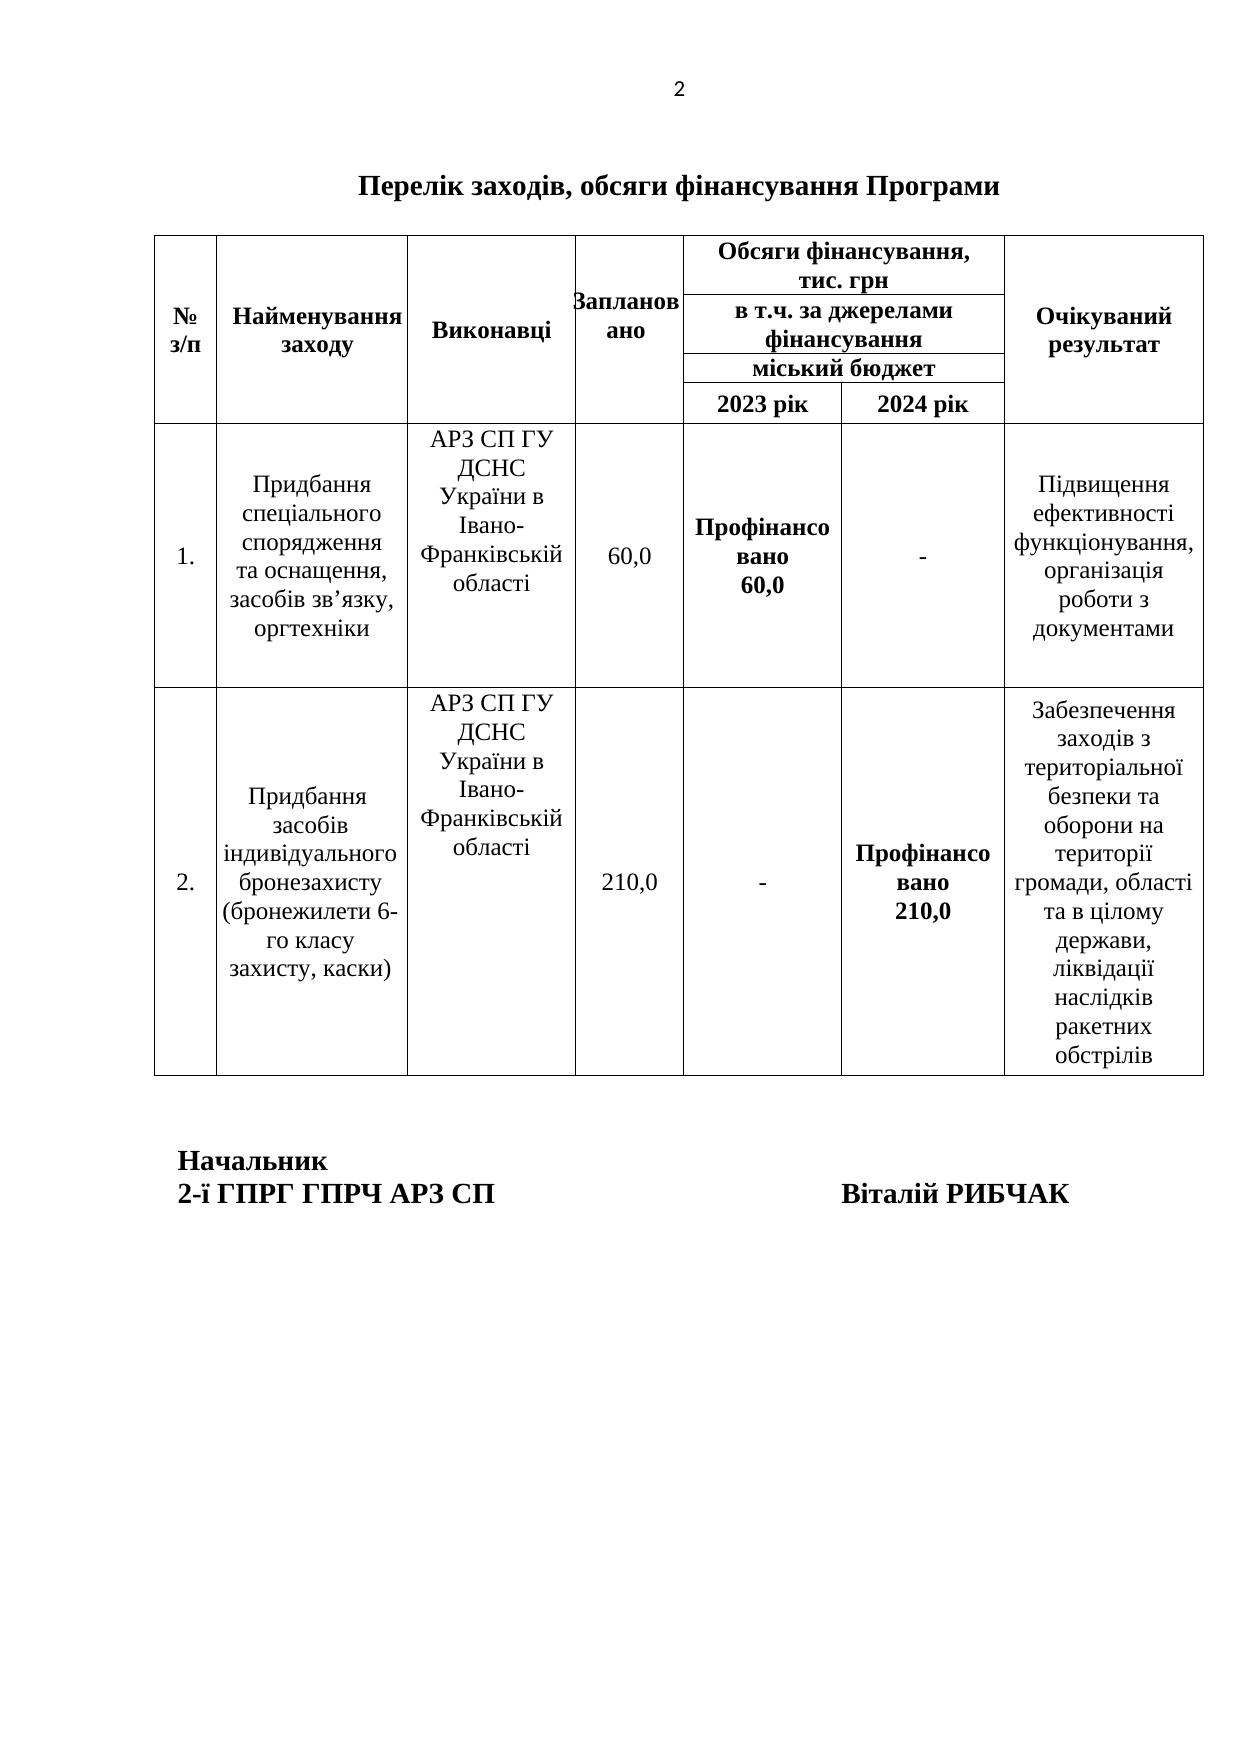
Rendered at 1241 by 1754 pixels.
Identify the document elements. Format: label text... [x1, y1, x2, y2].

table_header Обсяги фінансування, тис. грн [684, 236, 1004, 294]
table_cell 60,0 [576, 424, 683, 687]
table_cell 2024 рік [842, 383, 1004, 423]
table_cell 2. [155, 688, 216, 1075]
table_cell АРЗ СП ГУ ДСНС України в Івано-Франківській області [408, 688, 575, 1075]
table_header Виконавці [408, 236, 575, 423]
table_cell 2023 рік [684, 383, 841, 423]
text 2-ї ГПРГ ГПРЧ АРЗ СП Віталій РИБЧАК [177, 1177, 1181, 1210]
table_cell Придбання спеціального спорядження та оснащення, засобів зв’язку, оргтехніки [217, 424, 407, 687]
table_header Заплановано [576, 236, 683, 423]
text Перелік заходів, обсяги фінансування Програми [177, 168, 1181, 202]
table_cell Профінансовано 60,0 [684, 424, 841, 687]
table_cell - [842, 424, 1004, 687]
table_cell Підвищення ефективності функціонування, організація роботи з документами [1005, 424, 1203, 687]
table_cell міський бюджет [684, 354, 1004, 382]
table_cell Профінансовано 210,0 [842, 688, 1004, 1075]
table_cell АРЗ СП ГУ ДСНС України в Івано-Франківській області [408, 424, 575, 687]
table_cell Забезпечення заходів з територіальної безпеки та оборони на території громади, області та в цілому держави, ліквідації наслідків ракетних обстрілів [1005, 688, 1203, 1075]
table_cell Придбання засобів індивідуального бронезахисту (бронежилети 6-го класу захисту, каски) [217, 688, 407, 1075]
table_cell в т.ч. за джерелами фінансування [684, 295, 1004, 352]
table_cell 1. [155, 424, 216, 687]
table_header № з/п [155, 236, 216, 423]
table_cell - [684, 688, 841, 1075]
table_header Найменування заходу [217, 236, 407, 423]
table_cell 210,0 [576, 688, 683, 1075]
table_header Очікуваний результат [1005, 236, 1203, 423]
text Начальник [177, 1143, 1181, 1177]
